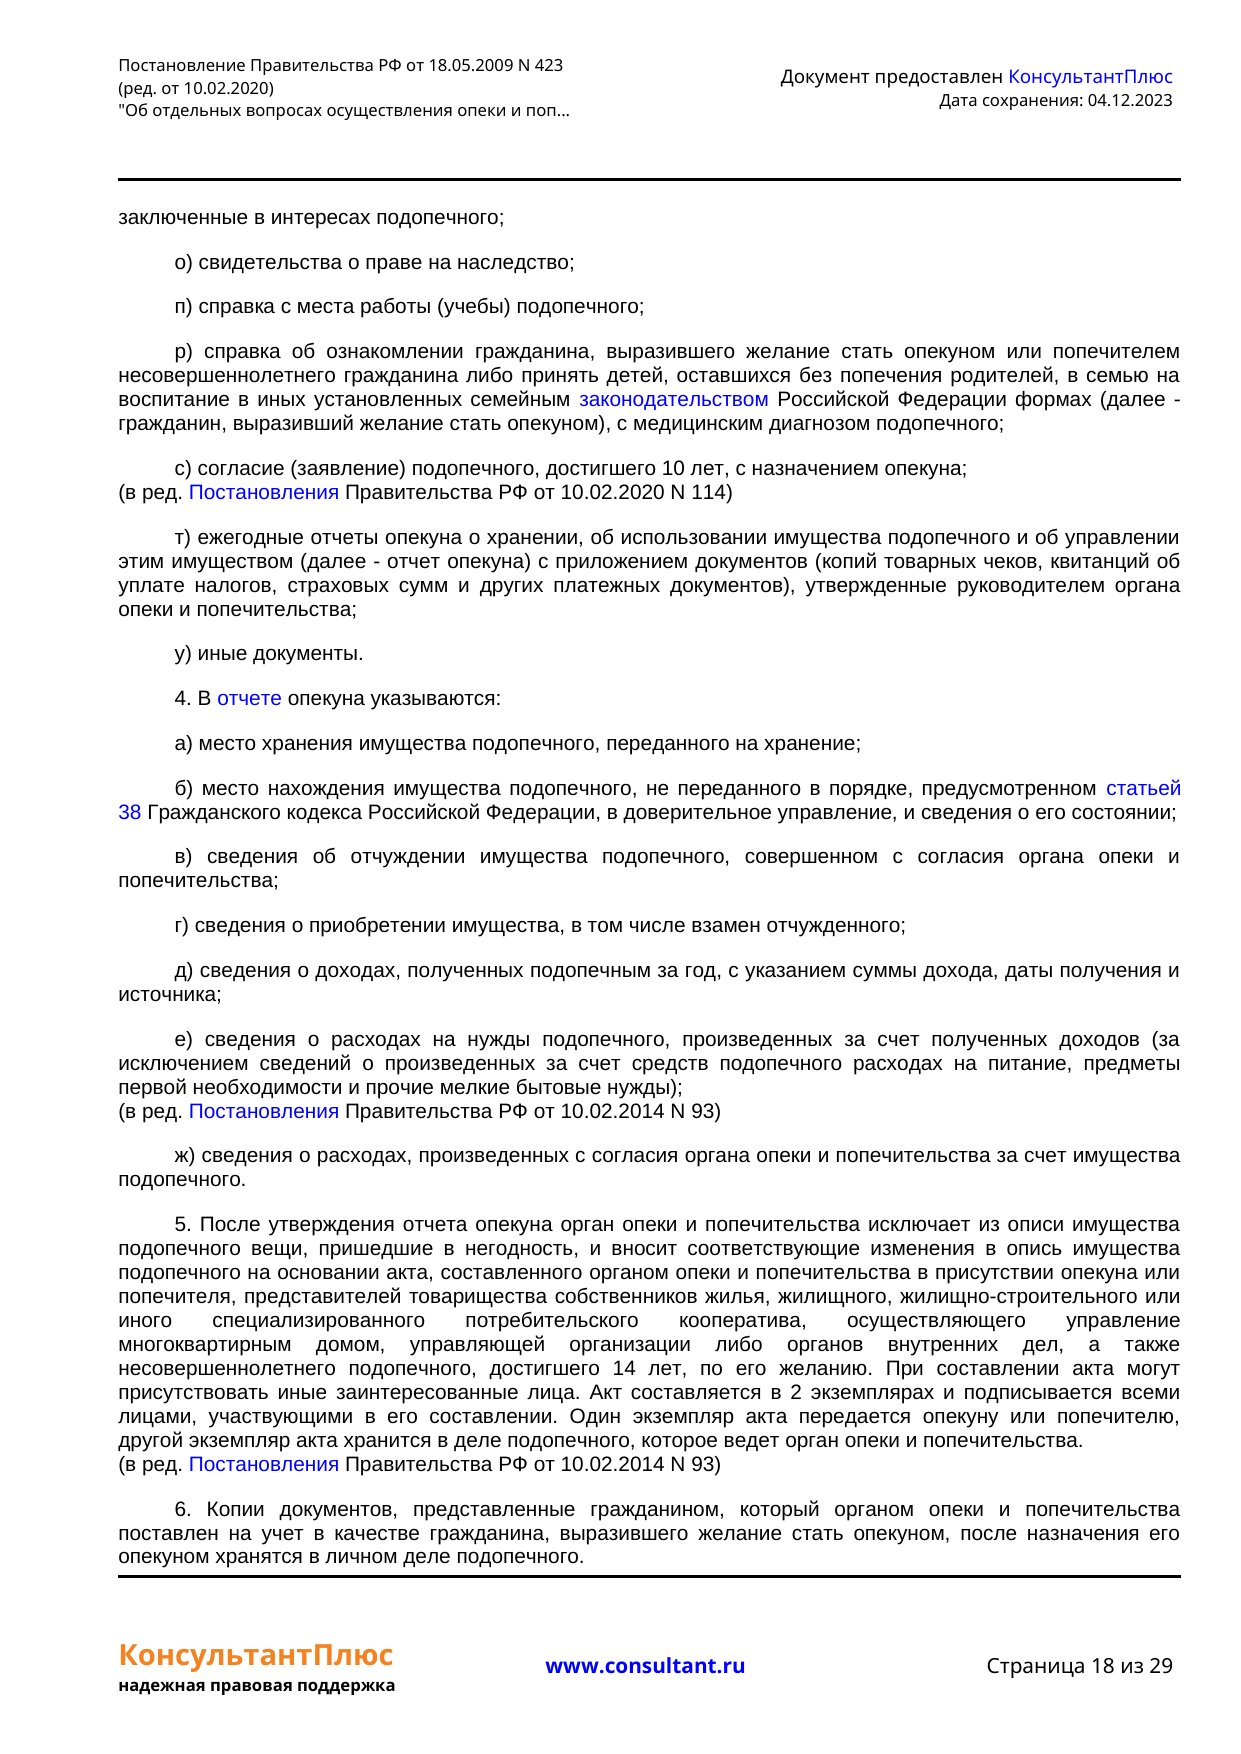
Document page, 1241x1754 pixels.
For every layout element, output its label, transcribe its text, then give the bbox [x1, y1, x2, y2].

text 4. В отчете опекуна указываются: [118, 686, 1181, 710]
text у) иные документы. [118, 641, 1181, 665]
text а) место хранения имущества подопечного, переданного на хранение; [118, 731, 1181, 755]
text ж) сведения о расходах, произведенных с согласия органа опеки и попечительства за счет имущества подопечного. [118, 1143, 1181, 1191]
text п) справка с места работы (учебы) подопечного; [118, 294, 1181, 318]
text р) справка об ознакомлении гражданина, выразившего желание стать опекуном или попечителем несовершеннолетнего гражданина либо принять детей, оставшихся без попечения родителей, в семью на воспитание в иных установленных семейным законодательством Российской Федерации формах (далее - гражданин, выразивший желание стать опекуном), с медицинским диагнозом подопечного; [118, 339, 1181, 435]
text (в ред. Постановления Правительства РФ от 10.02.2014 N 93) [118, 1098, 1181, 1122]
text 6. Копии документов, представленные гражданином, который органом опеки и попечительства поставлен на учет в качестве гражданина, выразившего желание стать опекуном, после назначения его опекуном хранятся в личном деле подопечного. [118, 1496, 1181, 1568]
text о) свидетельства о праве на наследство; [118, 249, 1181, 273]
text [118, 205, 1181, 229]
text б) место нахождения имущества подопечного, не переданного в порядке, предусмотренном статьей 38 Гражданского кодекса Российской Федерации, в доверительное управление, и сведения о его состоянии; [118, 776, 1181, 823]
text (в ред. Постановления Правительства РФ от 10.02.2014 N 93) [118, 1452, 1181, 1476]
text е) сведения о расходах на нужды подопечного, произведенных за счет полученных доходов (за исключением сведений о произведенных за счет средств подопечного расходах на питание, предметы первой необходимости и прочие мелкие бытовые нужды); [118, 1027, 1181, 1098]
text г) сведения о приобретении имущества, в том числе взамен отчужденного; [118, 913, 1181, 937]
text т) ежегодные отчеты опекуна о хранении, об использовании имущества подопечного и об управлении этим имуществом (далее - отчет опекуна) с приложением документов (копий товарных чеков, квитанций об уплате налогов, страховых сумм и других платежных документов), утвержденные руководителем органа опеки и попечительства; [118, 524, 1181, 620]
text в) сведения об отчуждении имущества подопечного, совершенном с согласия органа опеки и попечительства; [118, 844, 1181, 892]
text д) сведения о доходах, полученных подопечным за год, с указанием суммы дохода, даты получения и источника; [118, 958, 1181, 1006]
text (в ред. Постановления Правительства РФ от 10.02.2020 N 114) [118, 480, 1181, 504]
text 5. После утверждения отчета опекуна орган опеки и попечительства исключает из описи имущества подопечного вещи, пришедшие в негодность, и вносит соответствующие изменения в опись имущества подопечного на основании акта, составленного органом опеки и попечительства в присутствии опекуна или попечителя, представителей товарищества собственников жилья, жилищного, жилищно-строительного или иного специализированного потребительского кооператива, осуществляющего управление многоквартирным домом, управляющей организации либо органов внутренних дел, а также несовершеннолетнего подопечного, достигшего 14 лет, по его желанию. При составлении акта могут присутствовать иные заинтересованные лица. Акт составляется в 2 экземплярах и подписывается всеми лицами, участвующими в его составлении. Один экземпляр акта передается опекуну или попечителю, другой экземпляр акта хранится в деле подопечного, которое ведет орган опеки и попечительства. [118, 1212, 1181, 1452]
text с) согласие (заявление) подопечного, достигшего 10 лет, с назначением опекуна; [118, 456, 1181, 480]
